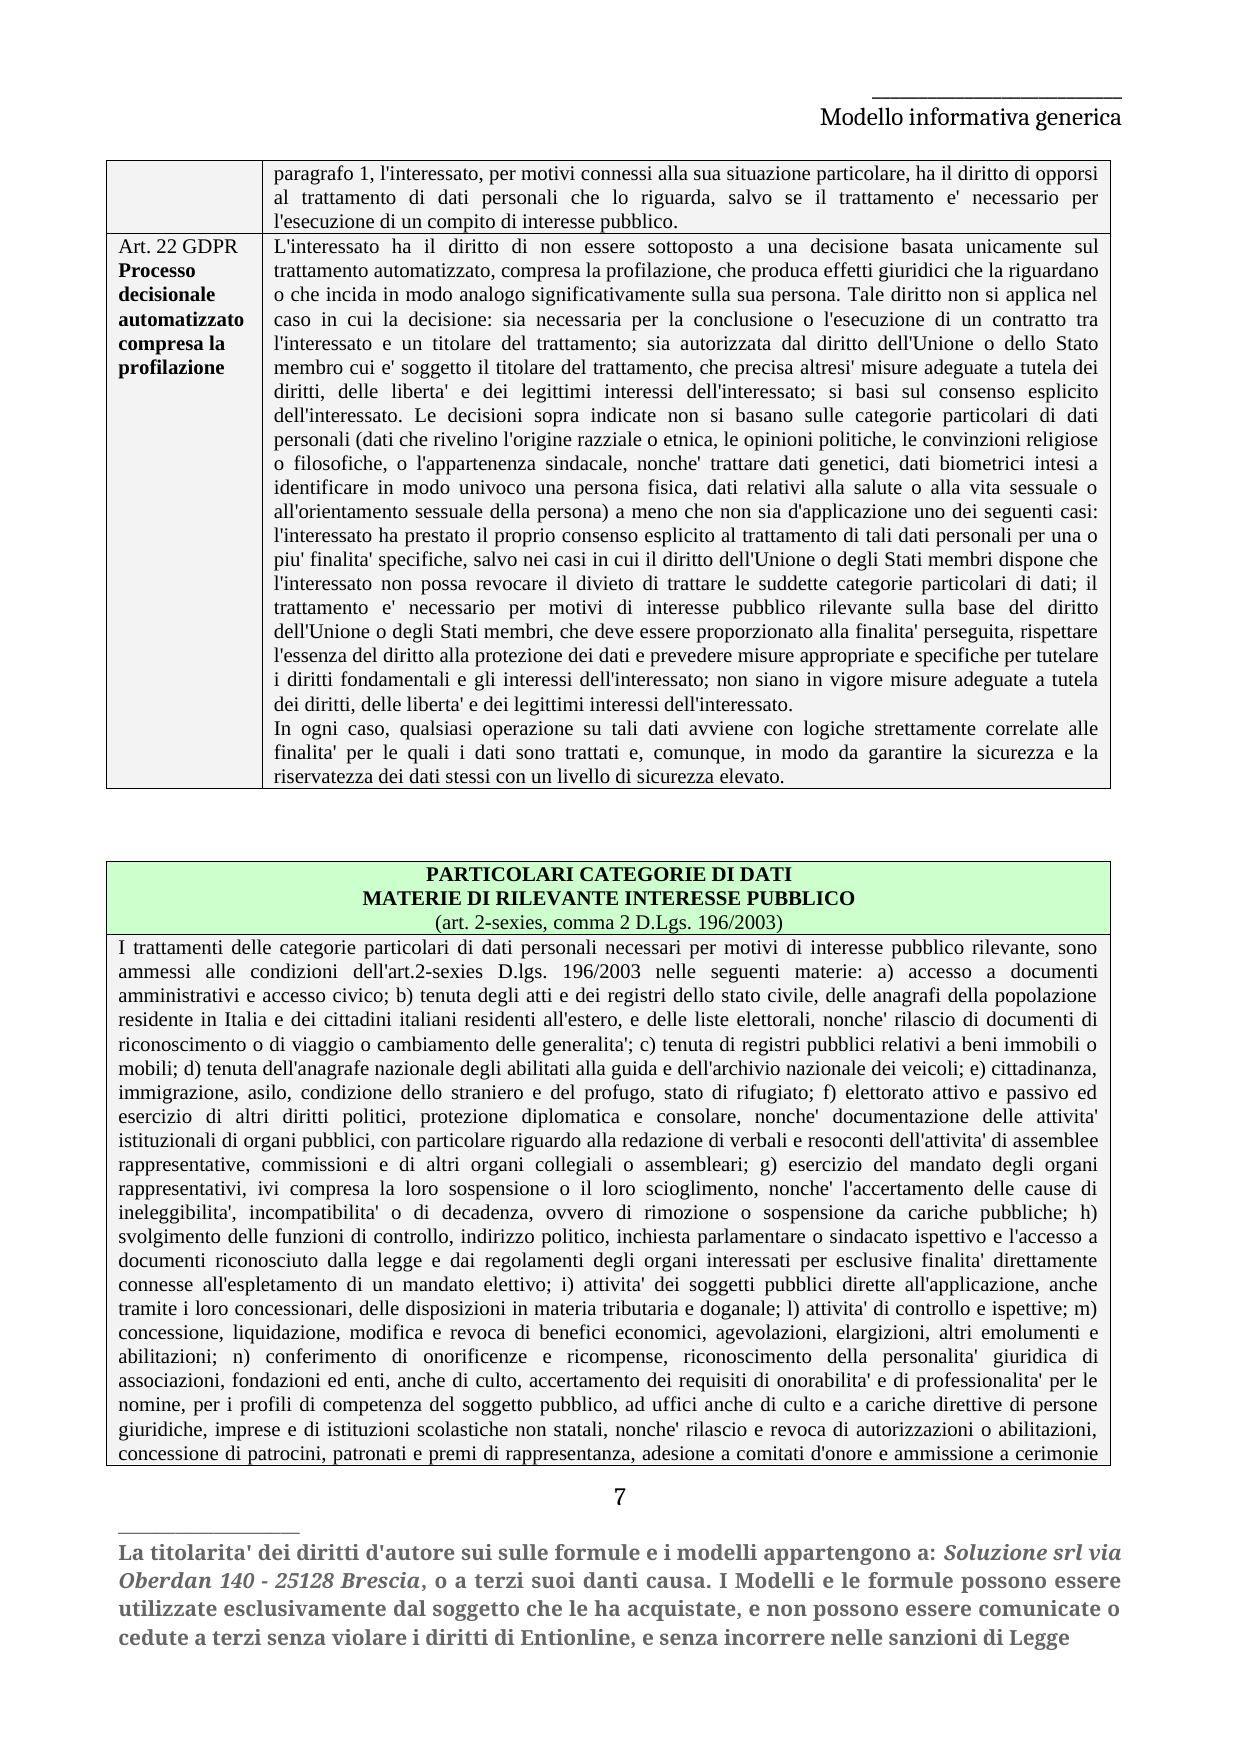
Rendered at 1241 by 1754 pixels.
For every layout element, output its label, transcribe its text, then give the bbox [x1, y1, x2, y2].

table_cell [107, 161, 262, 233]
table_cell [107, 935, 1110, 1464]
table_cell L'interessato ha il diritto di non essere sottoposto a una decisione basata unicamente sul trattamento automatizzato, compresa la profilazione, che produca effetti giuridici che la riguardano o che incida in modo analogo significativamente sulla sua persona. Tale diritto non si applica nel caso in cui la decisione: sia necessaria per la conclusione o l'esecuzione di un contratto tra l'interessato e un titolare del trattamento; sia autorizzata dal diritto dell'Unione o dello Stato membro cui e' soggetto il titolare del trattamento, che precisa altresi' misure adeguate a tutela dei diritti, delle liberta' e dei legittimi interessi dell'interessato; si basi sul consenso esplicito dell'interessato. Le decisioni sopra indicate non si basano sulle categorie particolari di dati personali (dati che rivelino l'origine razziale o etnica, le opinioni politiche, le convinzioni religiose o filosofiche, o l'appartenenza sindacale, nonche' trattare dati genetici, dati biometrici intesi a identificare in modo univoco una persona fisica, dati relativi alla salute o alla vita sessuale o all'orientamento sessuale della persona) a meno che non sia d'applicazione uno dei seguenti casi: l'interessato ha prestato il proprio consenso esplicito al trattamento di tali dati personali per una o piu' finalita' specifiche, salvo nei casi in cui il diritto dell'Unione o degli Stati membri dispone che l'interessato non possa revocare il divieto di trattare le suddette categorie particolari di dati; il trattamento e' necessario per motivi di interesse pubblico rilevante sulla base del diritto dell'Unione o degli Stati membri, che deve essere proporzionato alla finalita' perseguita, rispettare l'essenza del diritto alla protezione dei dati e prevedere misure appropriate e specifiche per tutelare i diritti fondamentali e gli interessi dell'interessato; non siano in vigore misure adeguate a tutela dei diritti, delle liberta' e dei legittimi interessi dell'interessato. In ogni caso, qualsiasi operazione su tali dati avviene con logiche strettamente correlate alle finalita' per le quali i dati sono trattati e, comunque, in modo da garantire la sicurezza e la riservatezza dei dati stessi con un livello di sicurezza elevato. [263, 234, 1110, 788]
table_header PARTICOLARI CATEGORIE DI DATI MATERIE DI RILEVANTE INTERESSE PUBBLICO (art. 2-sexies, comma 2 D.Lgs. 196/2003) [107, 862, 1110, 934]
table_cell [263, 161, 1110, 233]
table_cell Art. 22 GDPR Processo decisionale automatizzato compresa la profilazione [107, 234, 262, 788]
